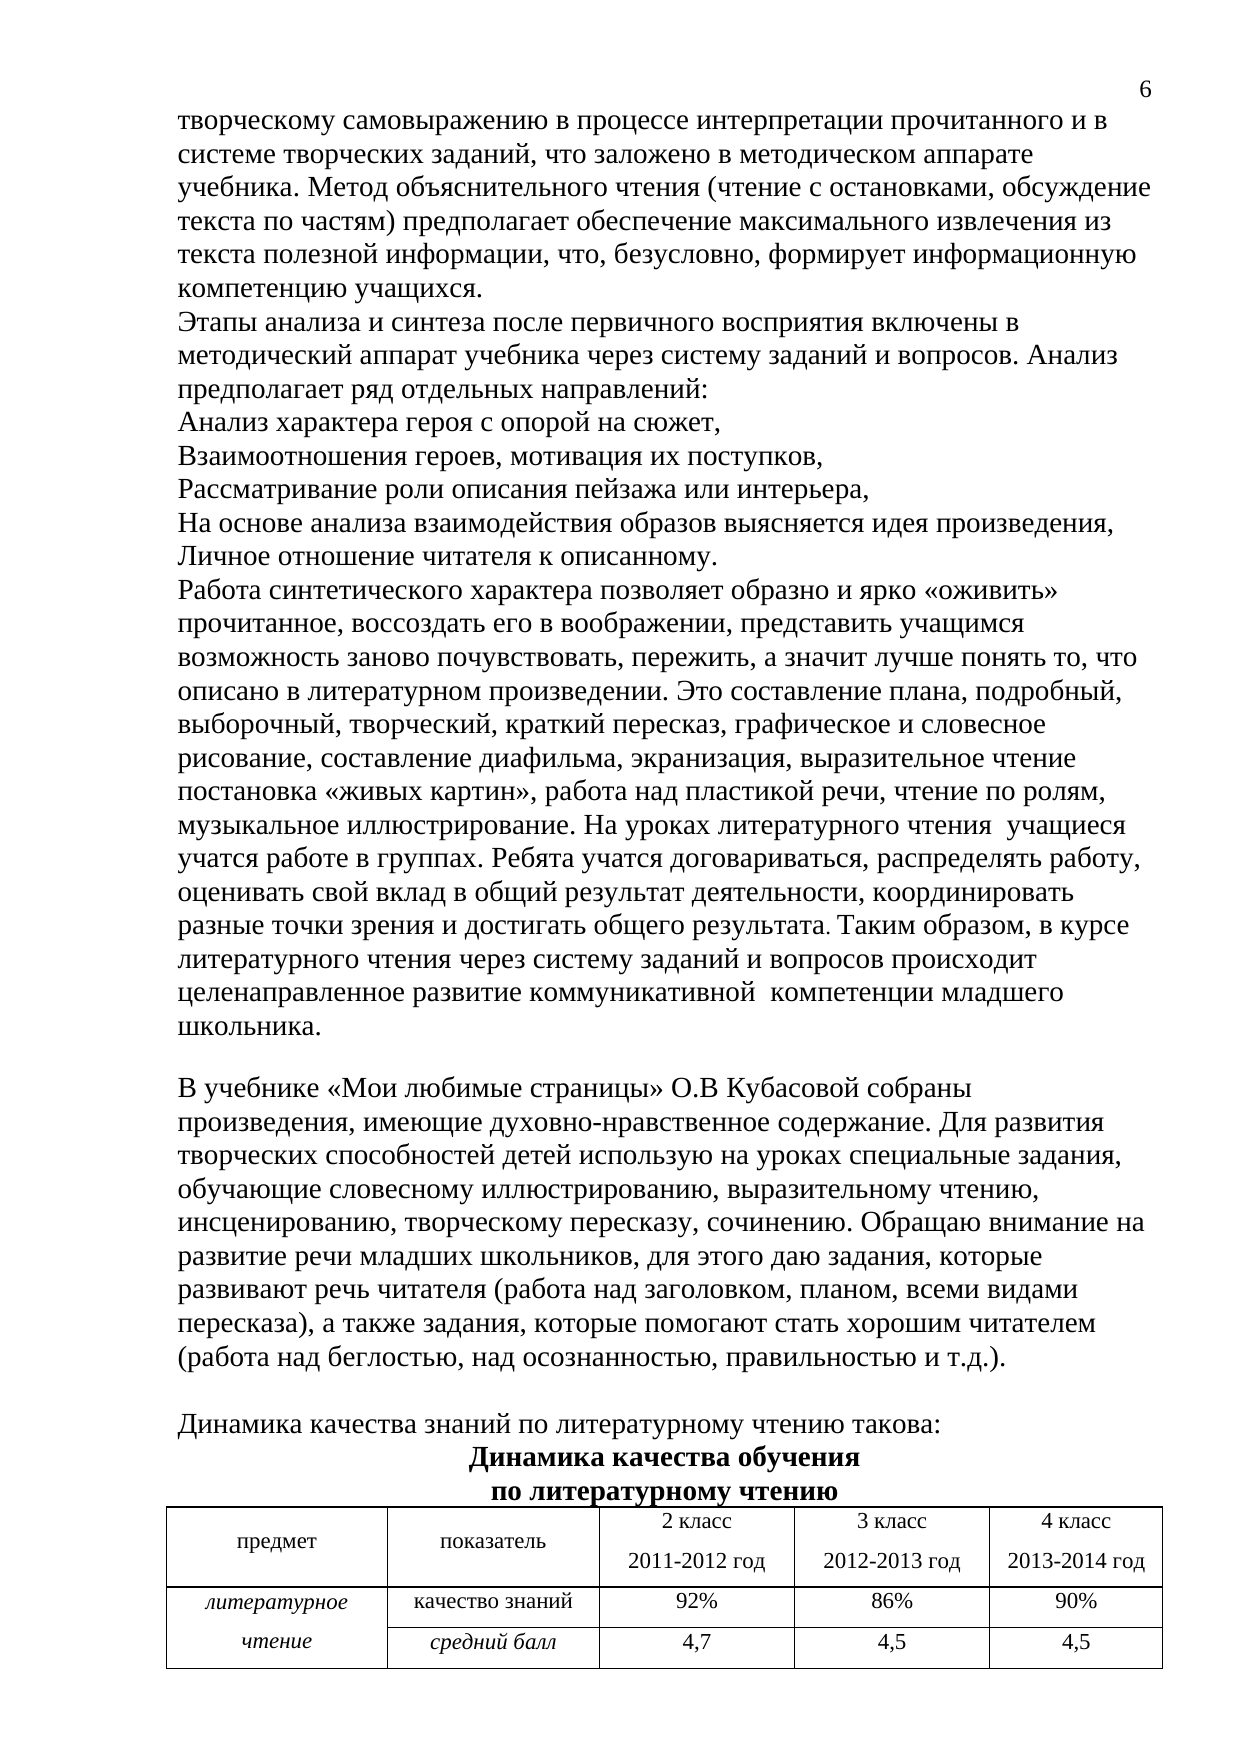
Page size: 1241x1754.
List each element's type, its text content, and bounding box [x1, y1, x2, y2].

table_cell 4,5 [990, 1628, 1162, 1667]
table_cell 4,5 [795, 1628, 989, 1667]
text Этапы анализа и синтеза после первичного восприятия включены в методический аппарат учебника через систему заданий и вопросов. Анализ предполагает ряд отдельных направлений: [177, 304, 1152, 404]
table_header предмет [167, 1508, 387, 1586]
table_header 4 класс 2013-2014 год [990, 1508, 1162, 1586]
table_header показатель [388, 1508, 599, 1586]
text Динамика качества знаний по литературному чтению такова: [177, 1406, 1152, 1439]
table_cell 86% [795, 1588, 989, 1627]
table_header 3 класс 2012-2013 год [795, 1508, 989, 1586]
text На основе анализа взаимодействия образов выясняется идея произведения, [177, 505, 1152, 538]
text по литературному чтению [177, 1473, 1152, 1506]
table_cell 4,7 [600, 1628, 794, 1667]
table_cell средний балл [388, 1628, 599, 1667]
text Рассматривание роли описания пейзажа или интерьера, [177, 471, 1152, 505]
table_cell литературное чтение [167, 1588, 387, 1667]
table_cell качество знаний [388, 1588, 599, 1627]
text Динамика качества обучения [177, 1439, 1152, 1473]
text Личное отношение читателя к описанному. [177, 538, 1152, 572]
table_cell 92% [600, 1588, 794, 1627]
table_cell 90% [990, 1588, 1162, 1627]
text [177, 102, 1152, 304]
text В учебнике «Мои любимые страницы» О.В Кубасовой собраны произведения, имеющие духовно-нравственное содержание. Для развития творческих способностей детей использую на уроках специальные задания, обучающие словесному иллюстрированию, выразительному чтению, инсценированию, творческому пересказу, сочинению. Обращаю внимание на развитие речи младших школьников, для этого даю задания, которые развивают речь читателя (работа над заголовком, планом, всеми видами пересказа), а также задания, которые помогают стать хорошим читателем (работа над беглостью, над осознанностью, правильностью и т.д.). [177, 1070, 1152, 1372]
text Анализ характера героя с опорой на сюжет, [177, 404, 1152, 438]
text Работа синтетического характера позволяет образно и ярко «оживить» прочитанное, воссоздать его в воображении, представить учащимся возможность заново почувствовать, пережить, а значит лучше понять то, что описано в литературном произведении. Это составление плана, подробный, выборочный, творческий, краткий пересказ, графическое и словесное рисование, составление диафильма, экранизация, выразительное чтение постановка «живых картин», работа над пластикой речи, чтение по ролям, музыкальное иллюстрирование. На уроках литературного чтения учащиеся учатся работе в группах. Ребята учатся договариваться, распределять работу, оценивать свой вклад в общий результат деятельности, координировать разные точки зрения и достигать общего результата. Таким образом, в курсе литературного чтения через систему заданий и вопросов происходит целенаправленное развитие коммуникативной компетенции младшего школьника. [177, 572, 1152, 1042]
text Взаимоотношения героев, мотивация их поступков, [177, 438, 1152, 471]
table_header 2 класс 2011-2012 год [600, 1508, 794, 1586]
